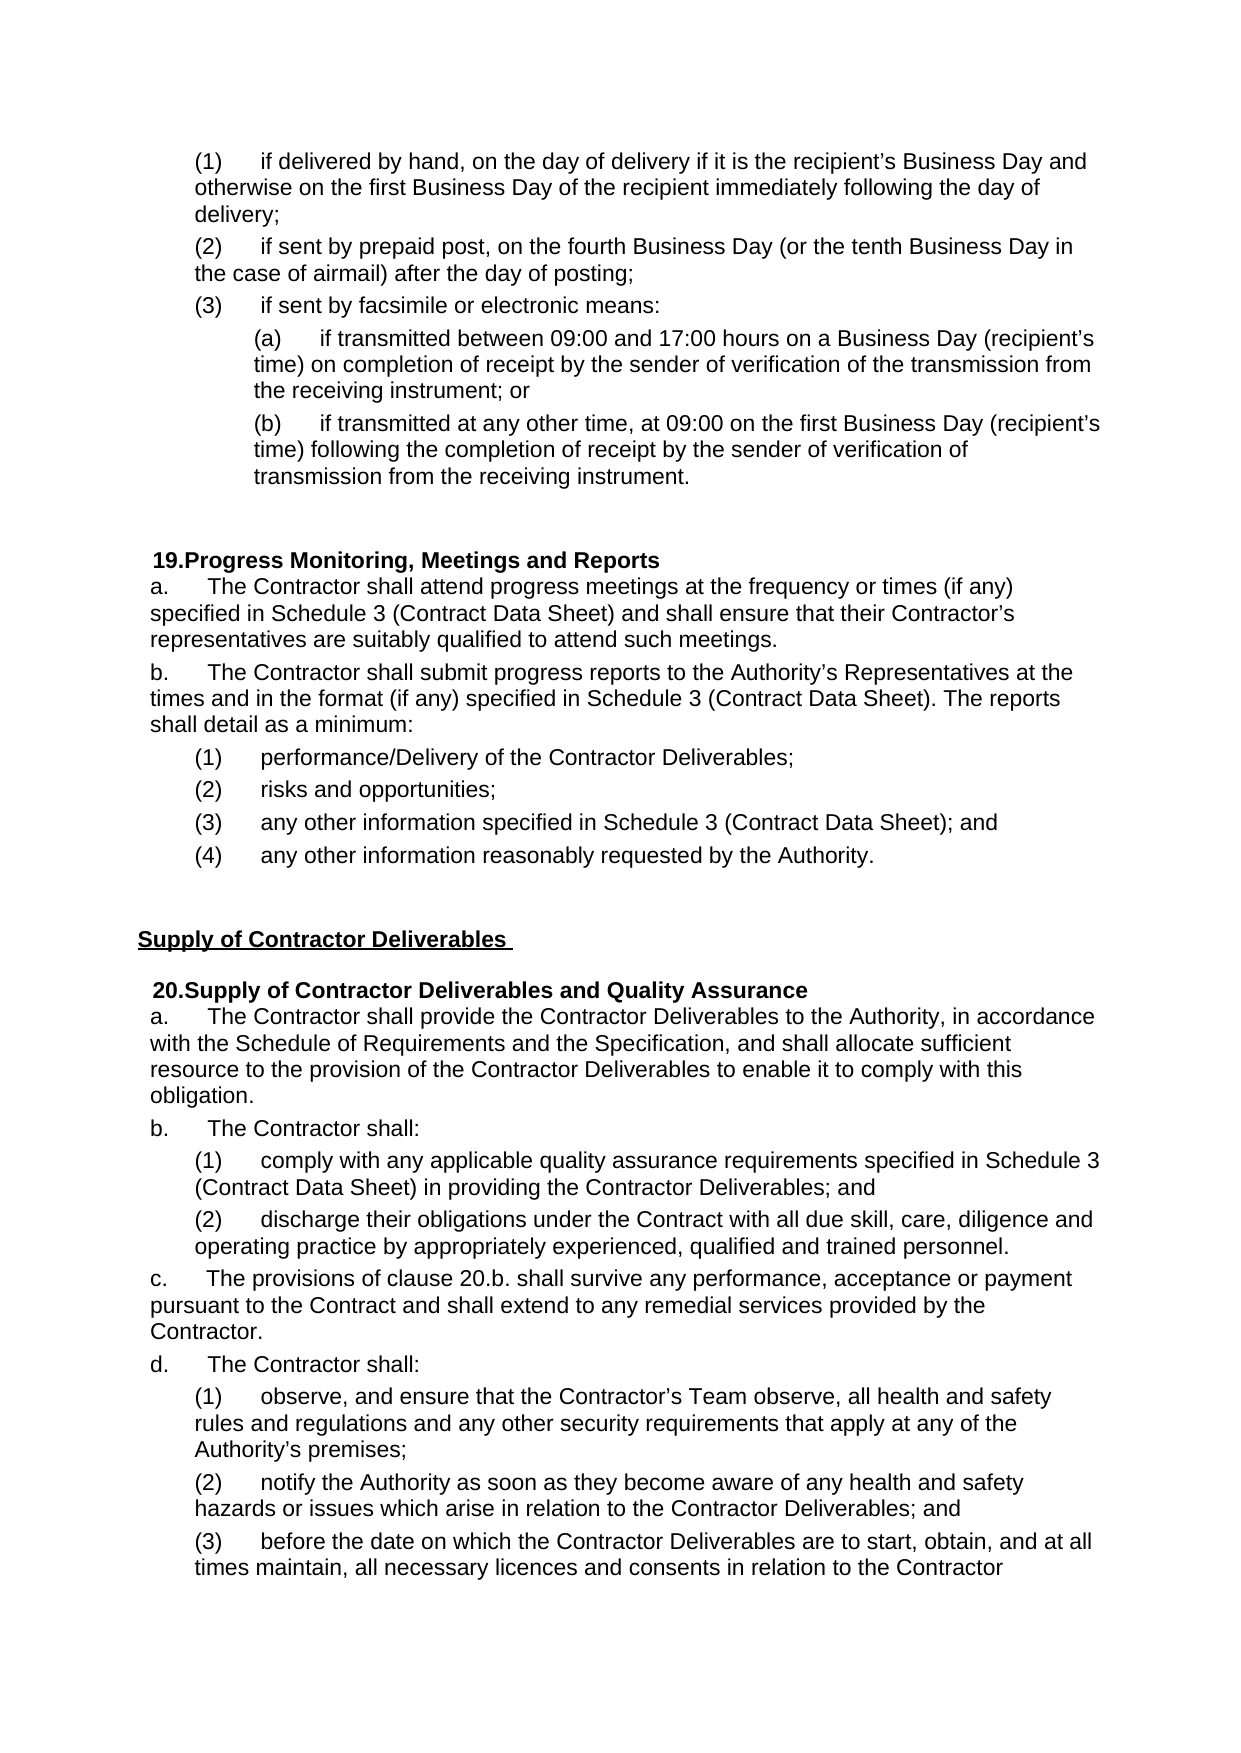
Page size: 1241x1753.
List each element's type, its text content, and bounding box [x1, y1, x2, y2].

text d. The Contractor shall: [150, 1351, 1103, 1377]
text a. The Contractor shall provide the Contractor Deliverables to the Authority, in accordance with the Schedule of Requirements and the Specification, and shall allocate sufficient resource to the provision of the Contractor Deliverables to enable it to comply with this obligation. [150, 1003, 1103, 1109]
text c. The provisions of clause 20.b. shall survive any performance, acceptance or payment pursuant to the Contract and shall extend to any remedial services provided by the Contractor. [150, 1265, 1103, 1344]
text (1) if delivered by hand, on the day of delivery if it is the recipient’s Business Day and otherwise on the first Business Day of the recipient immediately following the day of delivery; [194, 148, 1103, 227]
text (4) any other information reasonably requested by the Authority. [194, 842, 1103, 868]
text (1) performance/Delivery of the Contractor Deliverables; [194, 744, 1103, 770]
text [194, 1528, 1103, 1580]
text (3) any other information specified in Schedule 3 (Contract Data Sheet); and [194, 809, 1103, 835]
text (b) if transmitted at any other time, at 09:00 on the first Business Day (recipient’s time) following the completion of receipt by the sender of verification of transmission from the receiving instrument. [253, 410, 1103, 489]
text (a) if transmitted between 09:00 and 17:00 hours on a Business Day (recipient’s time) on completion of receipt by the sender of verification of the transmission from the receiving instrument; or [253, 325, 1103, 404]
subtitle 19.Progress Monitoring, Meetings and Reports [152, 547, 1103, 573]
text (2) risks and opportunities; [194, 776, 1103, 803]
text (2) notify the Authority as soon as they become aware of any health and safety hazards or issues which arise in relation to the Contractor Deliverables; and [194, 1469, 1103, 1521]
text (2) discharge their obligations under the Contract with all due skill, care, diligence and operating practice by appropriately experienced, qualified and trained personnel. [194, 1206, 1103, 1259]
text (2) if sent by prepaid post, on the fourth Business Day (or the tenth Business Day in the case of airmail) after the day of posting; [194, 233, 1103, 286]
text (3) if sent by facsimile or electronic means: [194, 292, 1103, 318]
text b. The Contractor shall: [150, 1115, 1103, 1141]
text (1) comply with any applicable quality assurance requirements specified in Schedule 3 (Contract Data Sheet) in providing the Contractor Deliverables; and [194, 1147, 1103, 1200]
text a. The Contractor shall attend progress meetings at the frequency or times (if any) specified in Schedule 3 (Contract Data Sheet) and shall ensure that their Contractor’s representatives are suitably qualified to attend such meetings. [150, 573, 1103, 652]
text b. The Contractor shall submit progress reports to the Authority’s Representatives at the times and in the format (if any) specified in Schedule 3 (Contract Data Sheet). The reports shall detail as a minimum: [150, 658, 1103, 737]
subtitle Supply of Contractor Deliverables [137, 926, 1103, 952]
subtitle 20.Supply of Contractor Deliverables and Quality Assurance [152, 977, 1103, 1003]
text (1) observe, and ensure that the Contractor’s Team observe, all health and safety rules and regulations and any other security requirements that apply at any of the Authority’s premises; [194, 1383, 1103, 1462]
